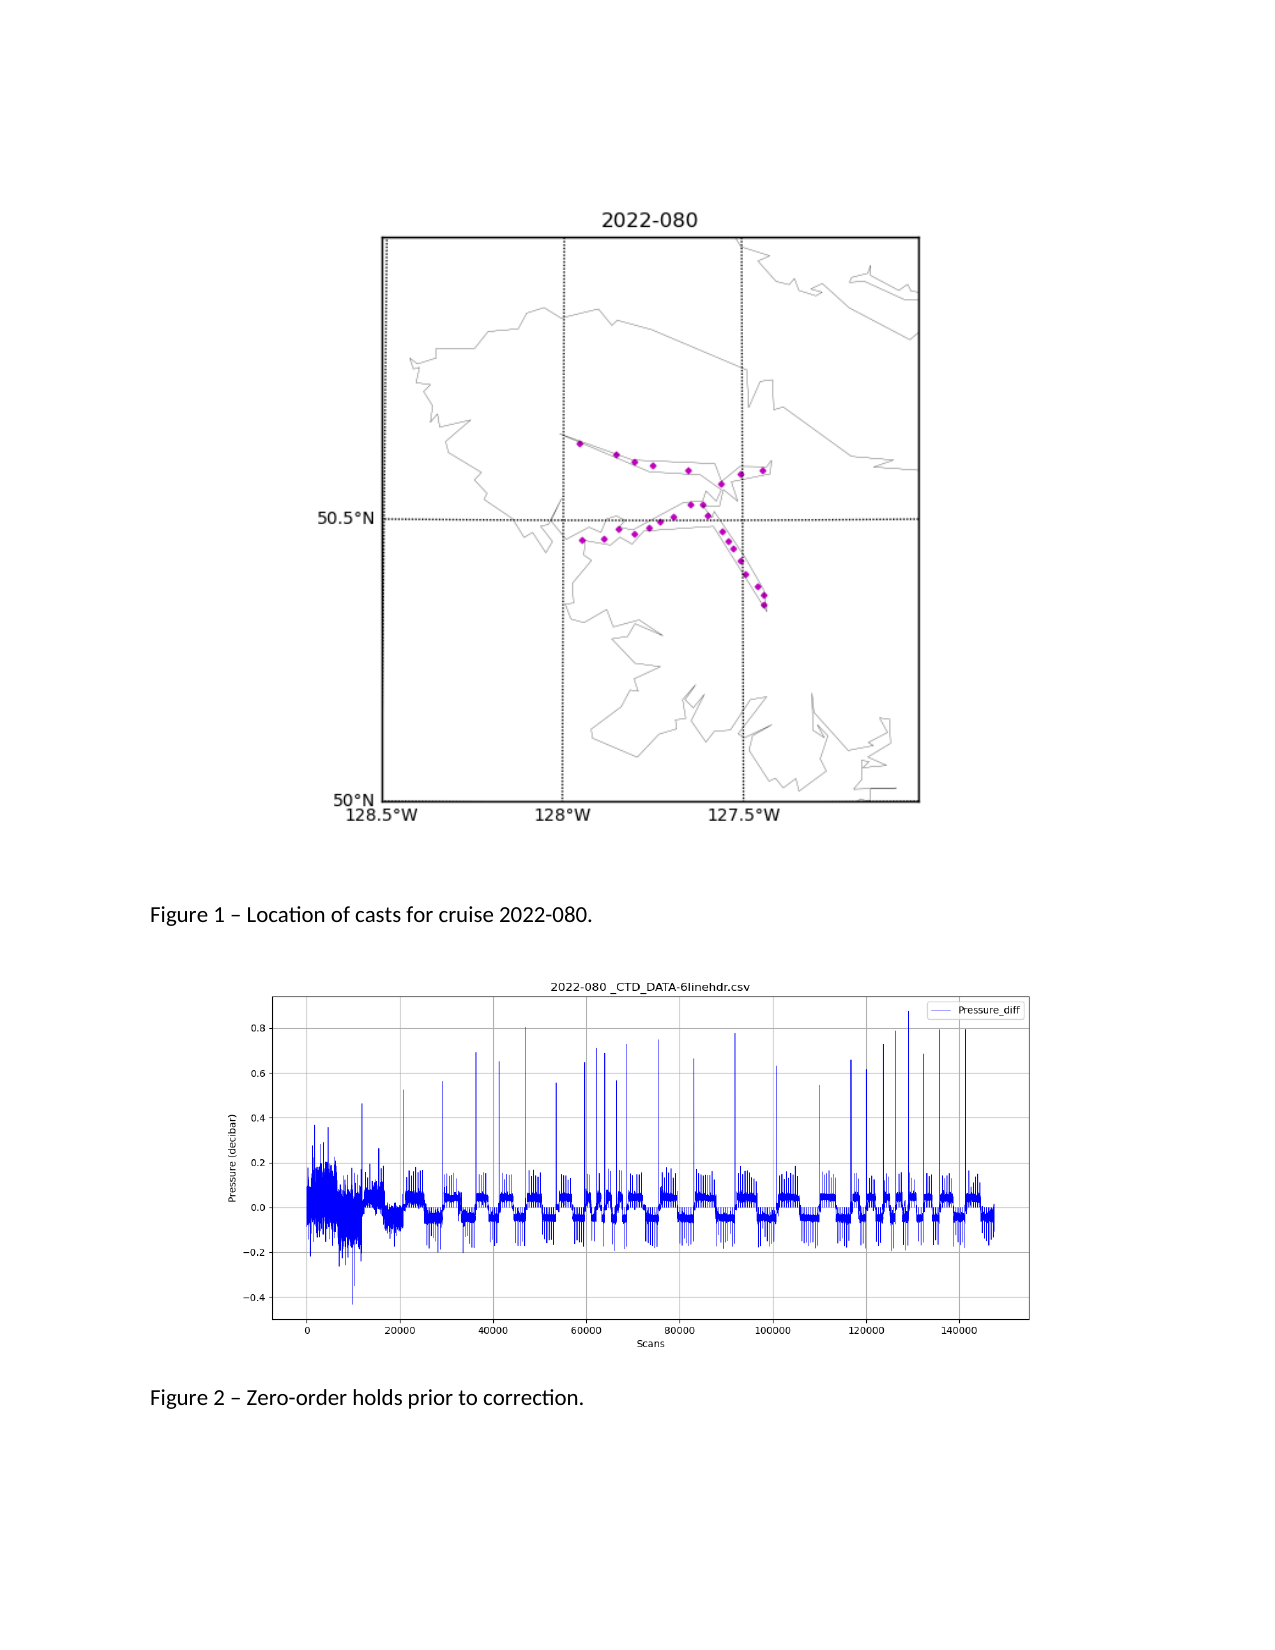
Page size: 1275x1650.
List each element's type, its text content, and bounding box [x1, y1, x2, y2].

text Figure 1 – Location of casts for cruise 2022-080. [150, 900, 1125, 928]
text Figure 2 – Zero-order holds prior to correction. [150, 1383, 1125, 1411]
picture [150, 947, 1125, 1365]
picture [150, 150, 1125, 882]
